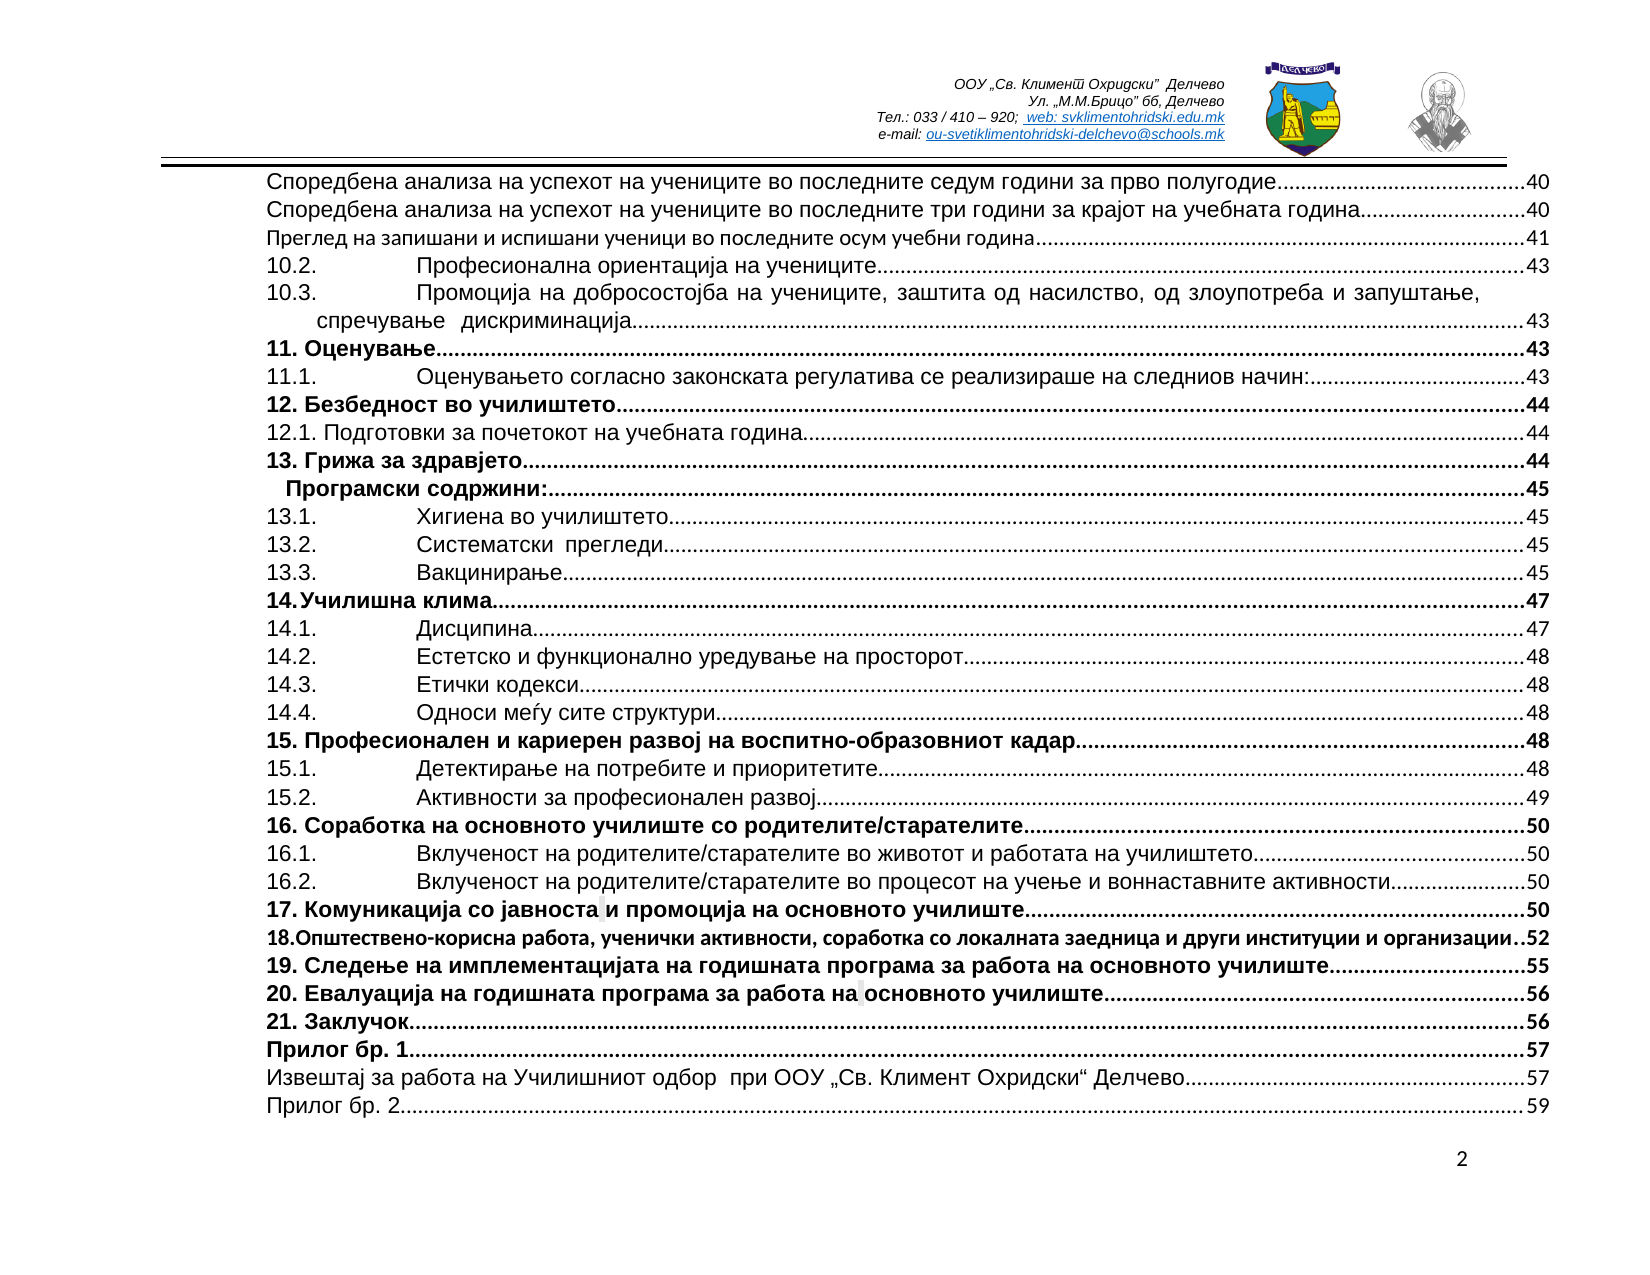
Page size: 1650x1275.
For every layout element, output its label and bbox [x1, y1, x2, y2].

picture [1264, 61, 1341, 157]
picture [1398, 66, 1478, 152]
